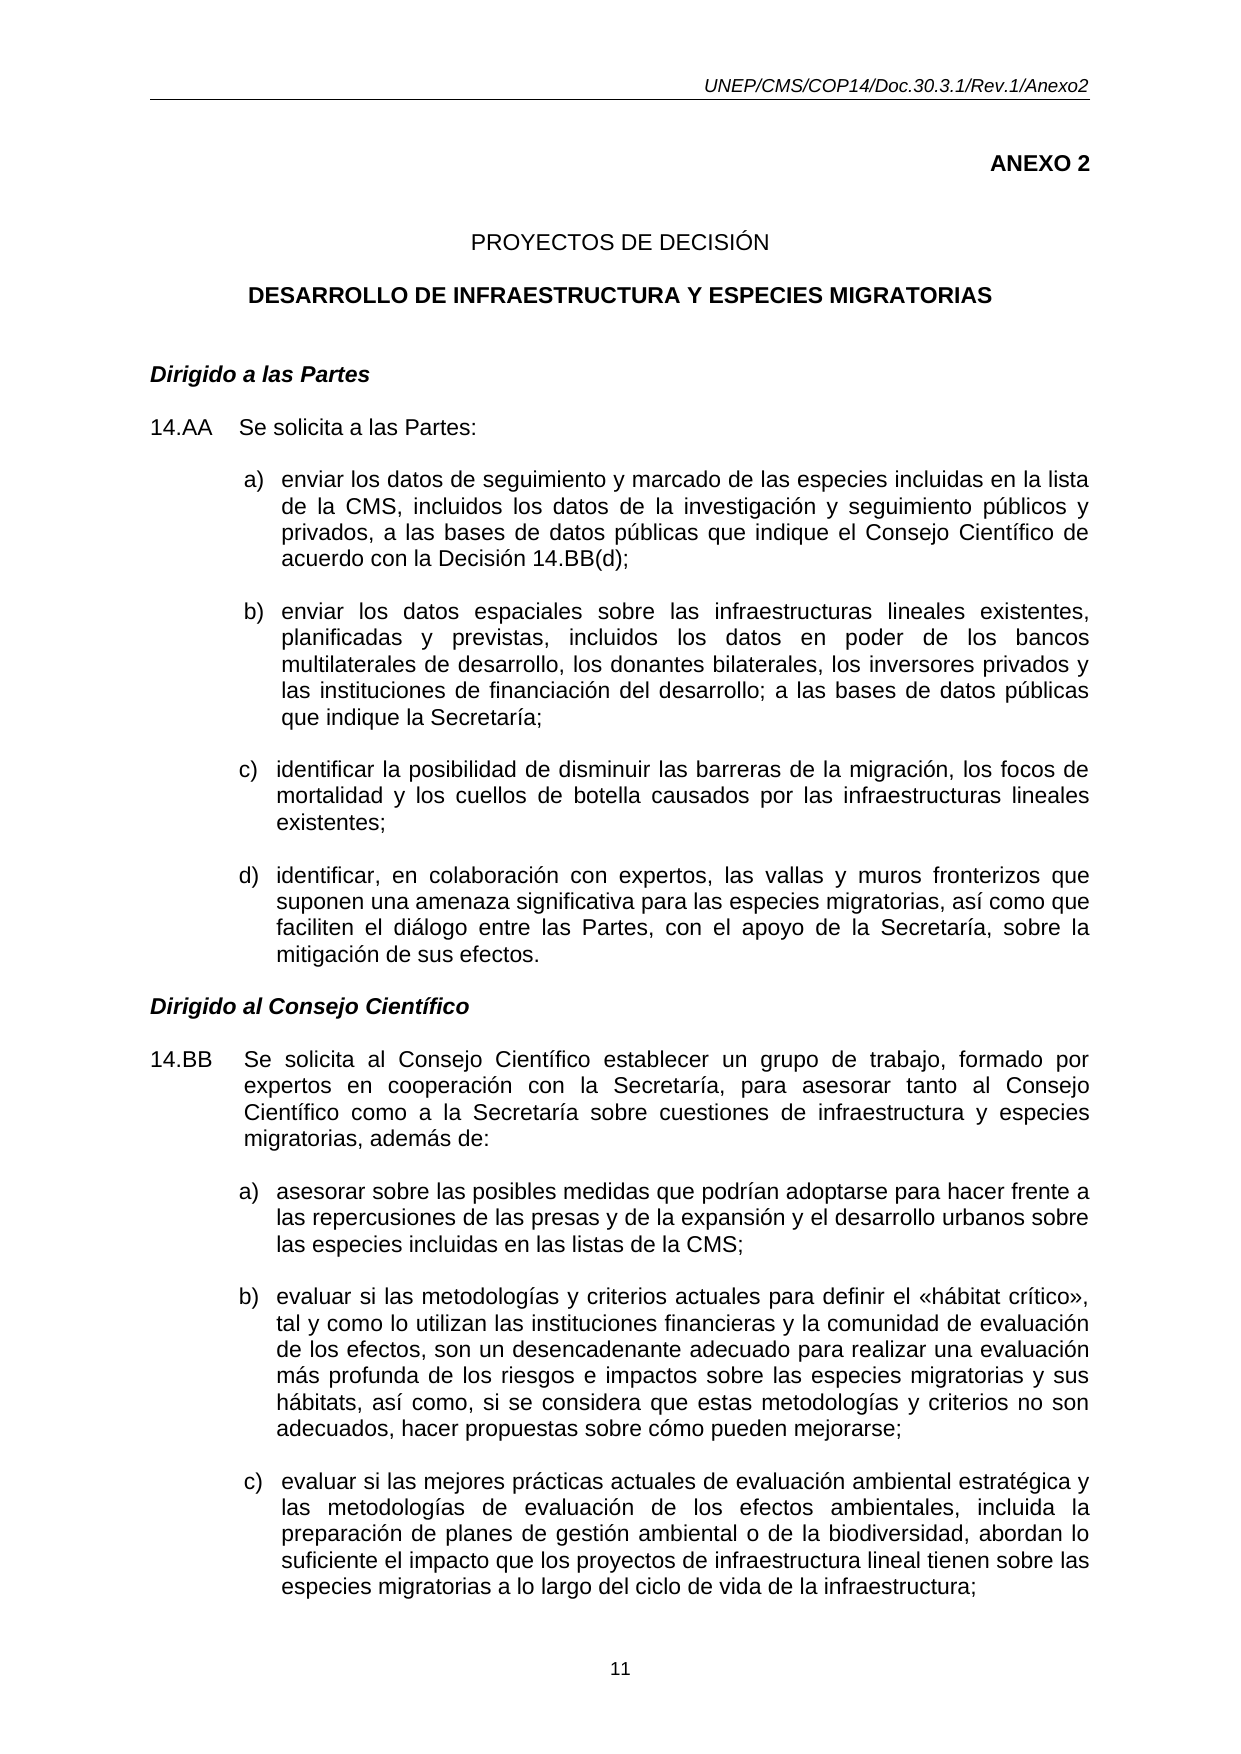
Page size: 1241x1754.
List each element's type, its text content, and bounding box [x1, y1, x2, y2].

text DESARROLLO DE INFRAESTRUCTURA Y ESPECIES MIGRATORIAS [150, 282, 1090, 308]
text PROYECTOS DE DECISIÓN [150, 229, 1090, 255]
text 14.BB Se solicita al Consejo Científico establecer un grupo de trabajo, formado por expertos en cooperación con la Secretaría, para asesorar tanto al Consejo Científico como a la Secretaría sobre cuestiones de infraestructura y especies migratorias, además de: [150, 1046, 1090, 1151]
text 14.AA Se solicita a las Partes: [150, 413, 1090, 440]
list enviar los datos de seguimiento y marcado de las especies incluidas en la lista de la CMS, incluidos los datos de la investigación y seguimiento públicos y privados, a las bases de datos públicas que indique el Consejo Científico de acuerdo con la Decisión 14.BB(d); [244, 466, 1090, 572]
list identificar la posibilidad de disminuir las barreras de la migración, los focos de mortalidad y los cuellos de botella causados por las infraestructuras lineales existentes; [239, 756, 1090, 835]
text Dirigido a las Partes [150, 361, 1090, 387]
text Anexo 2 [150, 150, 1090, 176]
list identificar, en colaboración con expertos, las vallas y muros fronterizos que suponen una amenaza significativa para las especies migratorias, así como que faciliten el diálogo entre las Partes, con el apoyo de la Secretaría, sobre la mitigación de sus efectos. [239, 862, 1090, 967]
text Dirigido al Consejo Científico [150, 993, 1090, 1020]
list evaluar si las mejores prácticas actuales de evaluación ambiental estratégica y las metodologías de evaluación de los efectos ambientales, incluida la preparación de planes de gestión ambiental o de la biodiversidad, abordan lo suficiente el impacto que los proyectos de infraestructura lineal tienen sobre las especies migratorias a lo largo del ciclo de vida de la infraestructura; [244, 1468, 1090, 1599]
list enviar los datos espaciales sobre las infraestructuras lineales existentes, planificadas y previstas, incluidos los datos en poder de los bancos multilaterales de desarrollo, los donantes bilaterales, los inversores privados y las instituciones de financiación del desarrollo; a las bases de datos públicas que indique la Secretaría; [244, 598, 1090, 730]
list evaluar si las metodologías y criterios actuales para definir el «hábitat crítico», tal y como lo utilizan las instituciones financieras y la comunidad de evaluación de los efectos, son un desencadenante adecuado para realizar una evaluación más profunda de los riesgos e impactos sobre las especies migratorias y sus hábitats, así como, si se considera que estas metodologías y criterios no son adecuados, hacer propuestas sobre cómo pueden mejorarse; [239, 1283, 1090, 1441]
list asesorar sobre las posibles medidas que podrían adoptarse para hacer frente a las repercusiones de las presas y de la expansión y el desarrollo urbanos sobre las especies incluidas en las listas de la CMS; [239, 1178, 1090, 1257]
